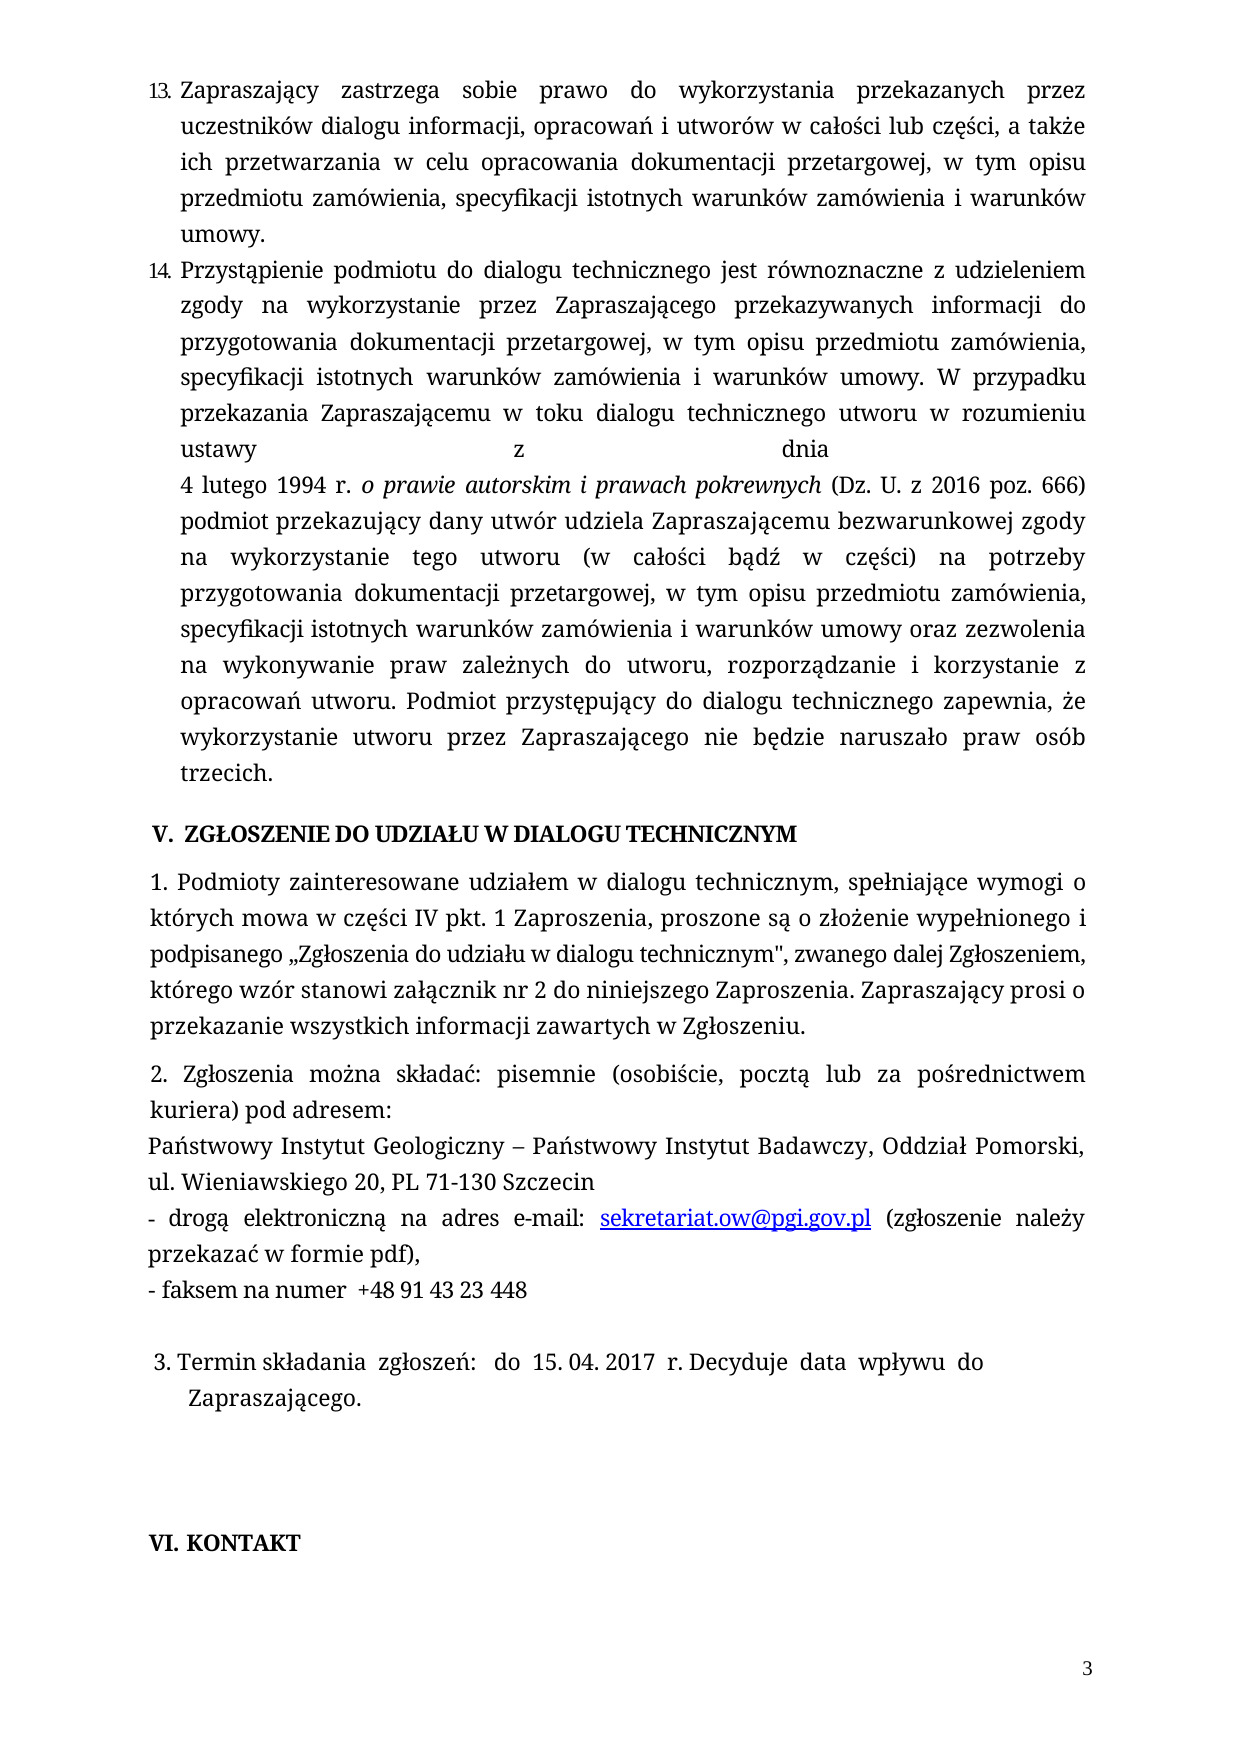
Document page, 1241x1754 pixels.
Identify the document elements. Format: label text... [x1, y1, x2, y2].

text Państwowy Instytut Geologiczny – Państwowy Instytut Badawczy, Oddział Pomorski, ul. Wieniawskiego 20, PL 71-130 Szczecin [148, 1130, 1084, 1197]
text 3. Termin składania zgłoszeń: do 15. 04. 2017 r. Decyduje data wpływu do Zapraszającego. [153, 1346, 1093, 1413]
list Przystąpienie podmiotu do dialogu technicznego jest równoznaczne z udzieleniem zgody na wykorzystanie przez Zapraszającego przekazywanych informacji do przygotowania dokumentacji przetargowej, w tym opisu przedmiotu zamówienia, specyfikacji istotnych warunków zamówienia i warunków umowy. W przypadku przekazania Zapraszającemu w toku dialogu technicznego utworu w rozumieniu ustawy z dnia 4 lutego 1994 r. o prawie autorskim i prawach pokrewnych (Dz. U. z 2016 poz. 666) podmiot przekazujący dany utwór udziela Zapraszającemu bezwarunkowej zgody na wykorzystanie tego utworu (w całości bądź w części) na potrzeby przygotowania dokumentacji przetargowej, w tym opisu przedmiotu zamówienia, specyfikacji istotnych warunków zamówienia i warunków umowy oraz zezwolenia na wykonywanie praw zależnych do utworu, rozporządzanie i korzystanie z opracowań utworu. Podmiot przystępujący do dialogu technicznego zapewnia, że wykorzystanie utworu przez Zapraszającego nie będzie naruszało praw osób trzecich. [148, 253, 1087, 788]
list Zapraszający zastrzega sobie prawo do wykorzystania przekazanych przez uczestników dialogu informacji, opracowań i utworów w całości lub części, a także ich przetwarzania w celu opracowania dokumentacji przetargowej, w tym opisu przedmiotu zamówienia, specyfikacji istotnych warunków zamówienia i warunków umowy. [148, 74, 1087, 249]
text 1. Podmioty zainteresowane udziałem w dialogu technicznym, spełniające wymogi o których mowa w części IV pkt. 1 Zaproszenia, proszone są o złożenie wypełnionego i podpisanego „Zgłoszenia do udziału w dialogu technicznym", zwanego dalej Zgłoszeniem, którego wzór stanowi załącznik nr 2 do niniejszego Zaproszenia. Zapraszający prosi o przekazanie wszystkich informacji zawartych w Zgłoszeniu. [150, 866, 1086, 1041]
text VI. KONTAKT [149, 1527, 1093, 1558]
list drogą elektroniczną na adres e-mail: sekretariat.ow@pgi.gov.pl (zgłoszenie należy przekazać w formie pdf), [148, 1202, 1084, 1269]
text 2. Zgłoszenia można składać: pisemnie (osobiście, pocztą lub za pośrednictwem kuriera) pod adresem: [150, 1058, 1086, 1125]
text - faksem na numer +48 91 43 23 448 [148, 1274, 1093, 1305]
text V. ZGŁOSZENIE DO UDZIAŁU W DIALOGU TECHNICZNYM [152, 818, 1093, 849]
